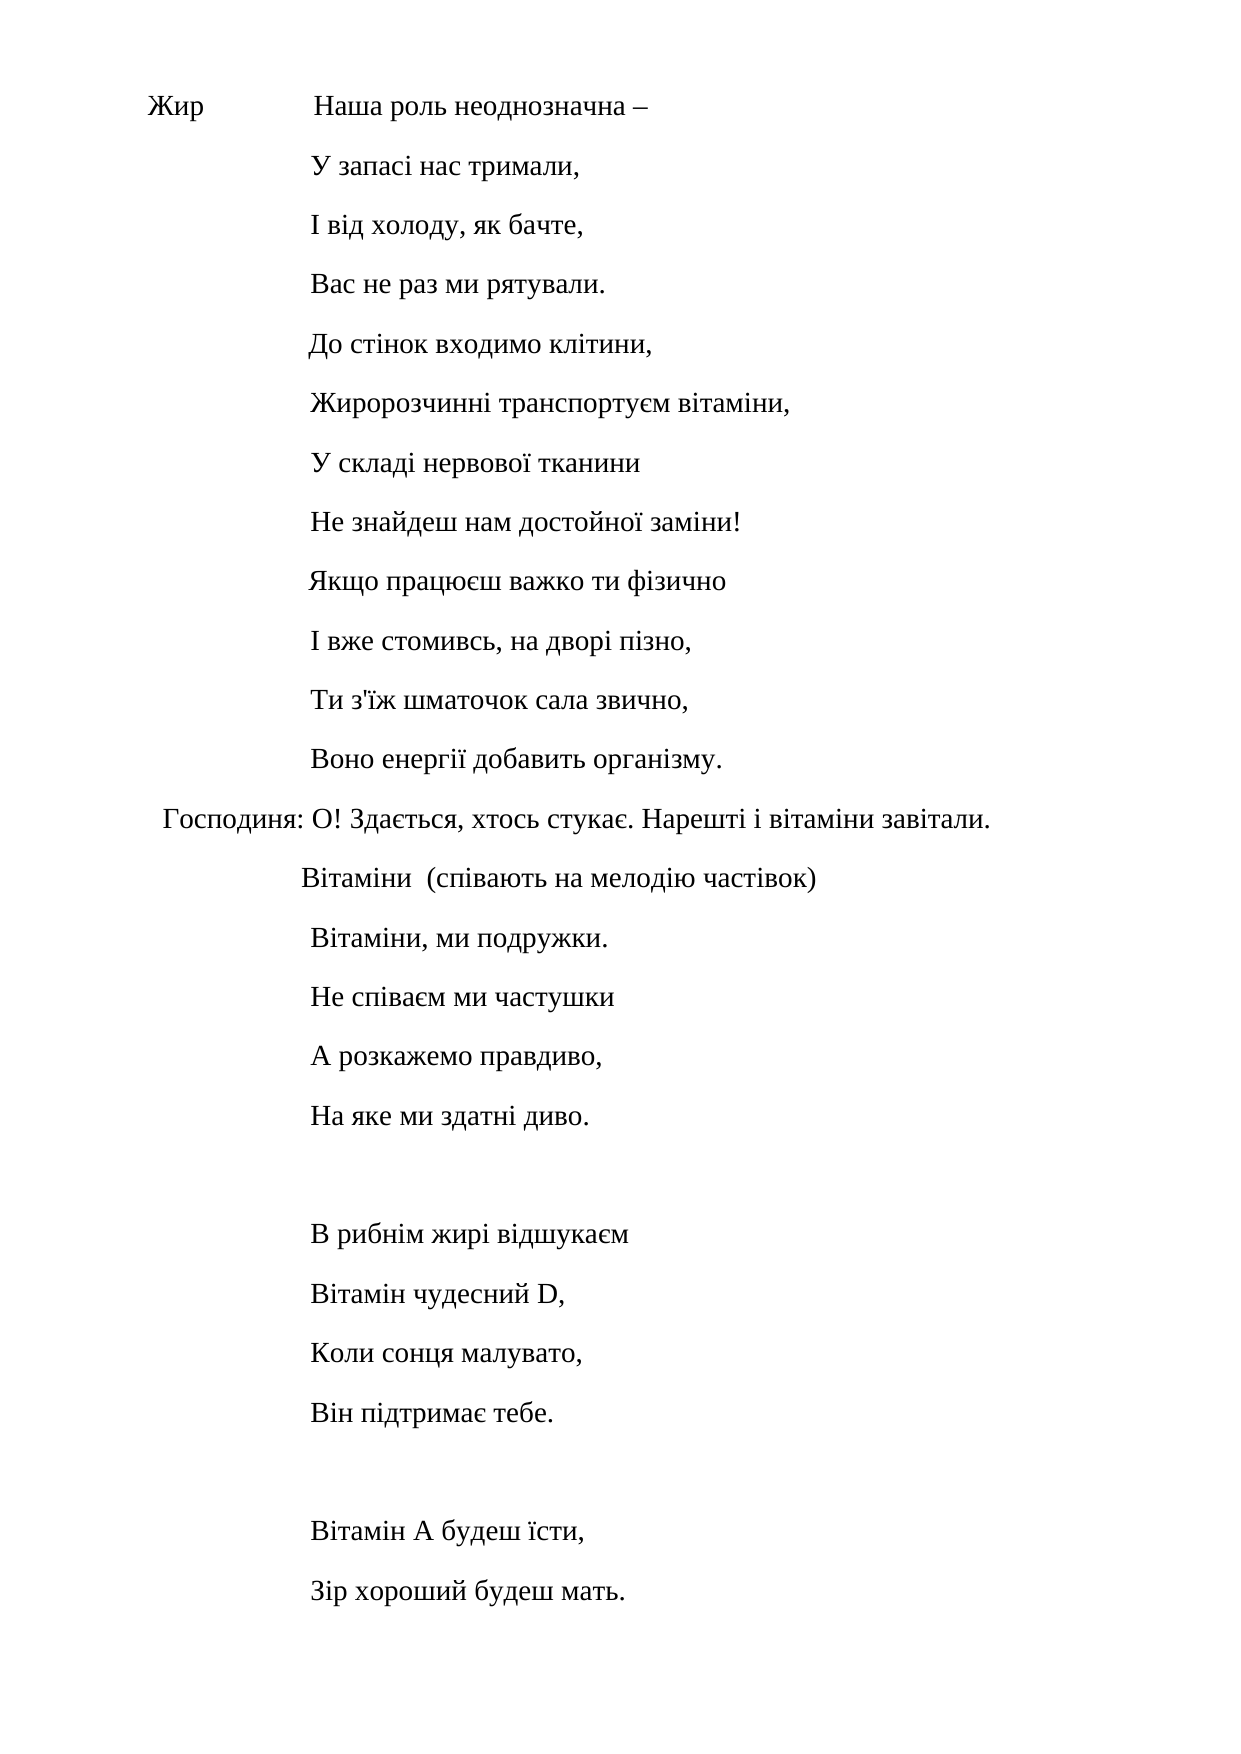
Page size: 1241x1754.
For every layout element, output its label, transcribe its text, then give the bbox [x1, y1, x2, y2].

text Не співаєм ми частушки [310, 979, 1152, 1013]
text Не знайдеш нам достойної заміни! [310, 504, 1152, 538]
text У складі нервової тканини [310, 445, 1152, 478]
text Воно енергії добавить організму. [310, 742, 1152, 775]
text Ти з'їж шматочок сала звично, [310, 682, 1152, 716]
text В рибнім жирі відшукаєм [310, 1217, 1152, 1250]
text У запасі нас тримали, [310, 148, 1152, 181]
text Жиророзчинні транспортуєм вітаміни, [310, 385, 1152, 419]
text Вітаміни (співають на мелодію частівок) [148, 860, 1152, 894]
text Вітаміни, ми подружки. [310, 920, 1152, 953]
text І вже стомивсь, на дворі пізно, [310, 623, 1152, 656]
text Жир Наша роль неоднозначна – [148, 88, 1152, 122]
text Він підтримає тебе. [310, 1395, 1152, 1428]
text Якщо працюєш важко ти фізично [148, 563, 1152, 597]
text Вітамін чудесний D, [310, 1276, 1152, 1309]
text А розкажемо правдиво, [310, 1038, 1152, 1072]
text До стінок входимо клітини, [148, 326, 1152, 359]
text Коли сонця малувато, [310, 1335, 1152, 1369]
text На яке ми здатні диво. [310, 1098, 1152, 1131]
text І від холоду, як бачте, [310, 207, 1152, 241]
text Господиня: О! Здається, хтось стукає. Нарешті і вітаміни завітали. [148, 801, 1152, 834]
text Вітамін А будеш їсти, [310, 1513, 1152, 1547]
text Вас не раз ми рятували. [310, 267, 1152, 300]
text Зір хороший будеш мать. [310, 1573, 1152, 1606]
